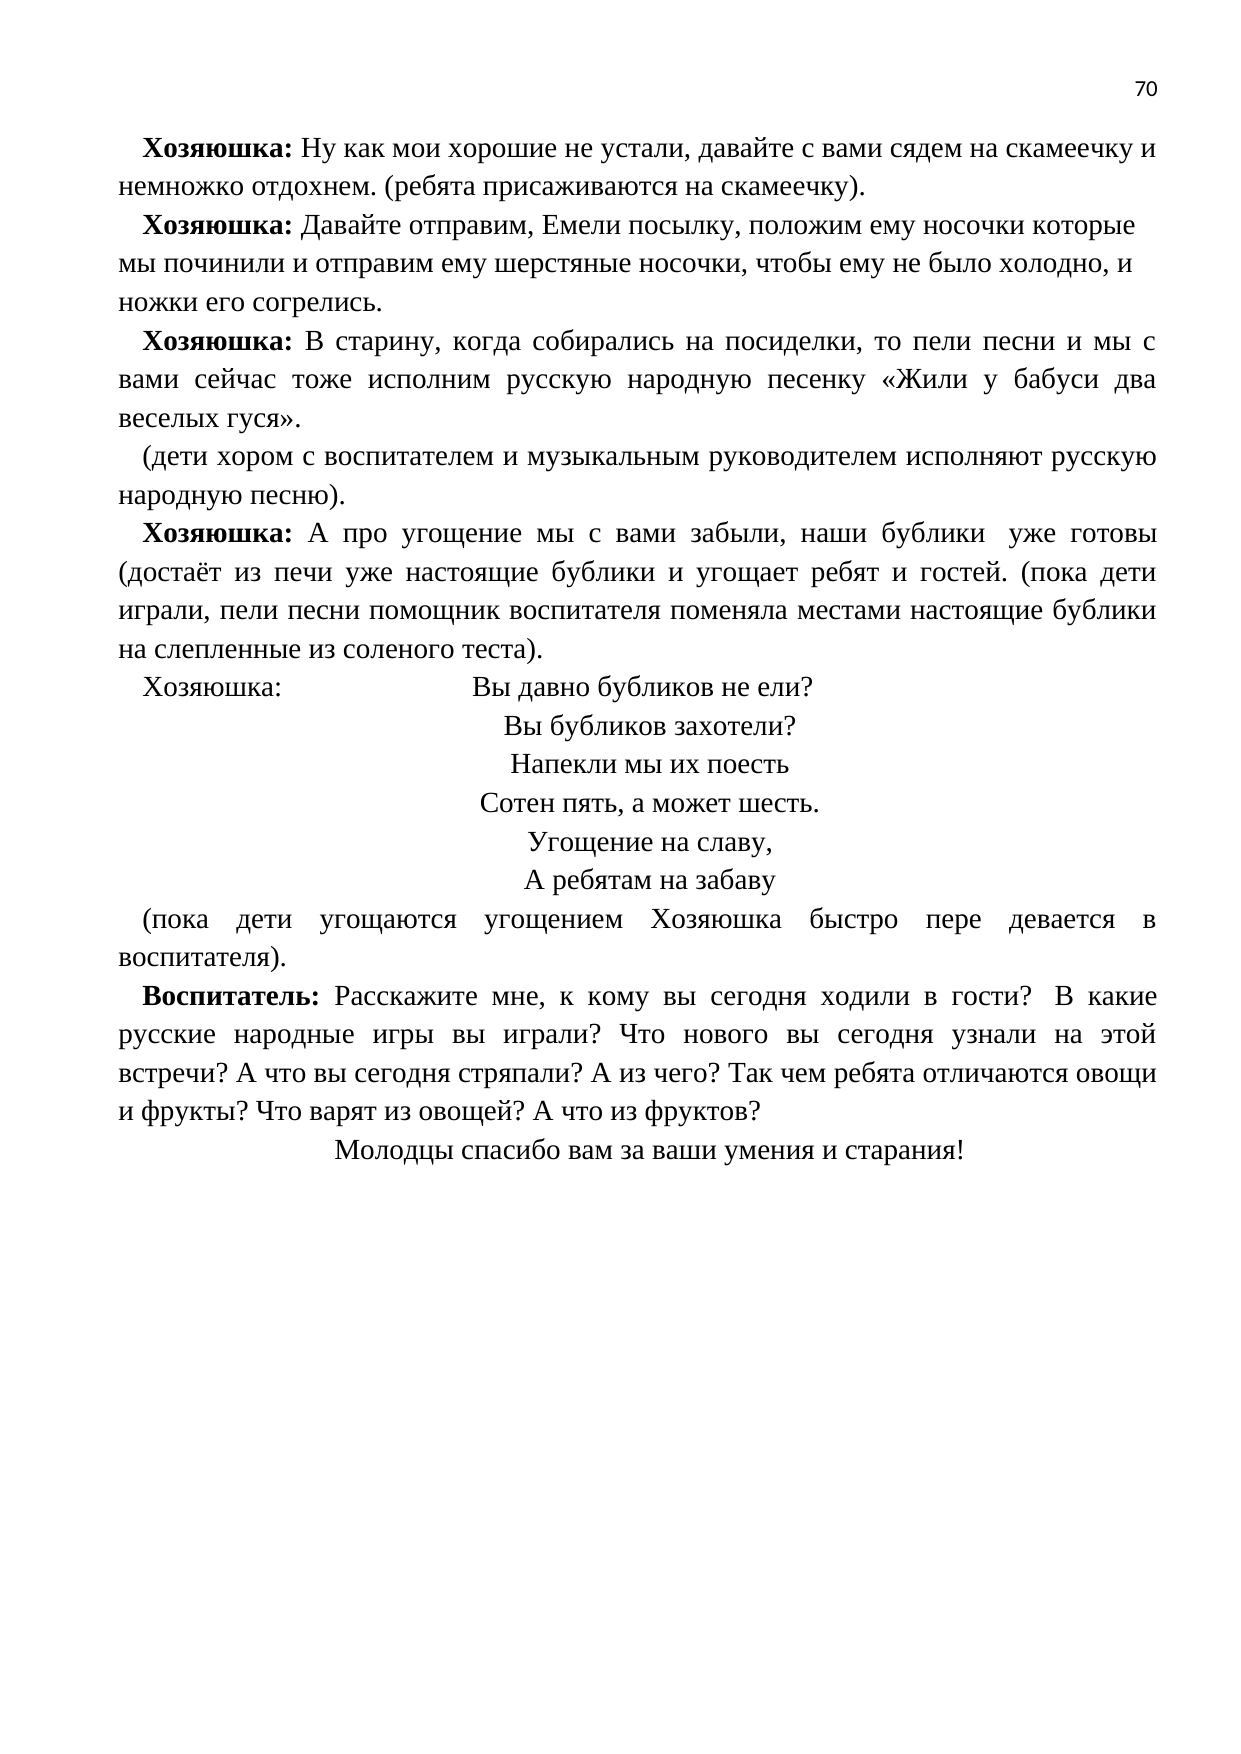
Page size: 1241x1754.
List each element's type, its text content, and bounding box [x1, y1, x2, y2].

text Сотен пять, а может шесть. [118, 785, 1157, 819]
text Хозяюшка: Ну как мои хорошие не устали, давайте с вами сядем на скамеечку и немножко отдохнем. (ребята присаживаются на скамеечку). [118, 130, 1157, 202]
text Напекли мы их поесть [118, 747, 1157, 780]
text Хозяюшка: В старину, когда собирались на посиделки, то пели песни и мы с вами сейчас тоже исполним русскую народную песенку «Жили у бабуси два веселых гуся». [118, 323, 1157, 433]
text Вы бубликов захотели? [118, 708, 1157, 742]
text Хозяюшка: А про угощение мы с вами забыли, наши бублики уже готовы (достаёт из печи уже настоящие бублики и угощает ребят и гостей. (пока дети играли, пели песни помощник воспитателя поменяла местами настоящие бублики на слепленные из соленого теста). [118, 515, 1157, 664]
text Молодцы спасибо вам за ваши умения и старания! [118, 1132, 1157, 1166]
text Воспитатель: Расскажите мне, к кому вы сегодня ходили в гости? В какие русские народные игры вы играли? Что нового вы сегодня узнали на этой встречи? А что вы сегодня стряпали? А из чего? Так чем ребята отличаются овощи и фрукты? Что варят из овощей? А что из фруктов? [118, 978, 1157, 1127]
text (дети хором с воспитателем и музыкальным руководителем исполняют русскую народную песню). [118, 438, 1157, 510]
text Хозяюшка: Давайте отправим, Емели посылку, положим ему носочки которые мы починили и отправим ему шерстяные носочки, чтобы ему не было холодно, и ножки его согрелись. [118, 207, 1157, 318]
text (пока дети угощаются угощением Хозяюшка быстро пере девается в воспитателя). [118, 901, 1157, 973]
text Хозяюшка: Вы давно бубликов не ели? [118, 669, 1157, 703]
text А ребятам на забаву [118, 862, 1157, 896]
text Угощение на славу, [118, 824, 1157, 857]
